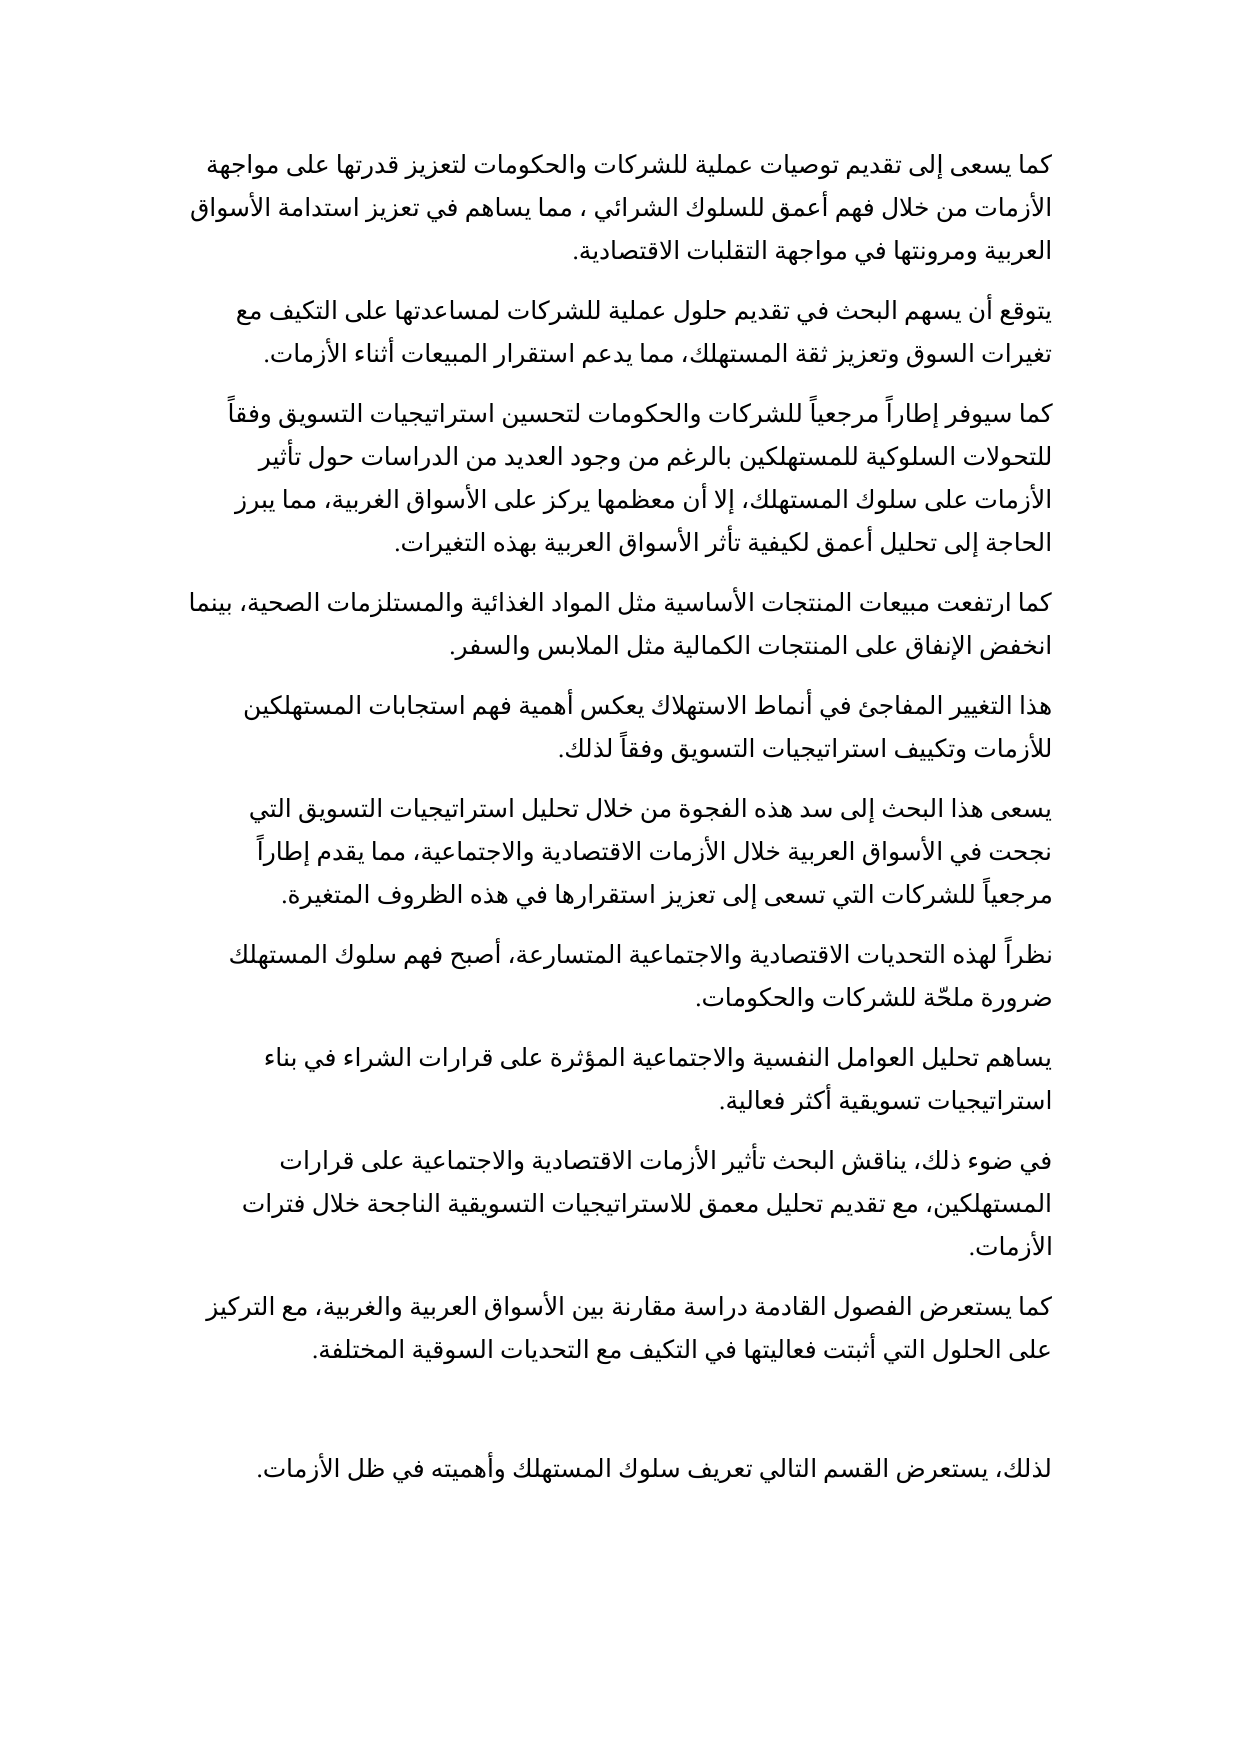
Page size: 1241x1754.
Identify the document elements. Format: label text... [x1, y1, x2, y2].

text يسعى هذا البحث إلى سد هذه الفجوة من خلال تحليل استراتيجيات التسويق التي نجحت في الأسواق العربية خلال الأزمات الاقتصادية والاجتماعية، مما يقدم إطاراً مرجعياً للشركات التي تسعى إلى تعزيز استقرارها في هذه الظروف المتغيرة. [187, 794, 1053, 909]
text نظراً لهذه التحديات الاقتصادية والاجتماعية المتسارعة، أصبح فهم سلوك المستهلك ضرورة ملحّة للشركات والحكومات. [187, 940, 1053, 1012]
text في ضوء ذلك، يناقش البحث تأثير الأزمات الاقتصادية والاجتماعية على قرارات المستهلكين، مع تقديم تحليل معمق للاستراتيجيات التسويقية الناجحة خلال فترات الأزمات. [187, 1146, 1053, 1261]
text لذلك، يستعرض القسم التالي تعريف سلوك المستهلك وأهميته في ظل الأزمات. [187, 1454, 1053, 1483]
text كما سيوفر إطاراً مرجعياً للشركات والحكومات لتحسين استراتيجيات التسويق وفقاً للتحولات السلوكية للمستهلكين بالرغم من وجود العديد من الدراسات حول تأثير الأزمات على سلوك المستهلك، إلا أن معظمها يركز على الأسواق الغربية، مما يبرز الحاجة إلى تحليل أعمق لكيفية تأثر الأسواق العربية بهذه التغيرات. [187, 399, 1053, 557]
text كما يسعى إلى تقديم توصيات عملية للشركات والحكومات لتعزيز قدرتها على مواجهة الأزمات من خلال فهم أعمق للسلوك الشرائي ، مما يساهم في تعزيز استدامة الأسواق العربية ومرونتها في مواجهة التقلبات الاقتصادية. [187, 150, 1053, 265]
text يساهم تحليل العوامل النفسية والاجتماعية المؤثرة على قرارات الشراء في بناء استراتيجيات تسويقية أكثر فعالية. [187, 1043, 1053, 1115]
text كما يستعرض الفصول القادمة دراسة مقارنة بين الأسواق العربية والغربية، مع التركيز على الحلول التي أثبتت فعاليتها في التكيف مع التحديات السوقية المختلفة. [187, 1292, 1053, 1364]
text يتوقع أن يسهم البحث في تقديم حلول عملية للشركات لمساعدتها على التكيف مع تغيرات السوق وتعزيز ثقة المستهلك، مما يدعم استقرار المبيعات أثناء الأزمات. [187, 296, 1053, 368]
text هذا التغيير المفاجئ في أنماط الاستهلاك يعكس أهمية فهم استجابات المستهلكين للأزمات وتكييف استراتيجيات التسويق وفقاً لذلك. [187, 691, 1053, 763]
text كما ارتفعت مبيعات المنتجات الأساسية مثل المواد الغذائية والمستلزمات الصحية، بينما انخفض الإنفاق على المنتجات الكمالية مثل الملابس والسفر. [187, 588, 1053, 660]
